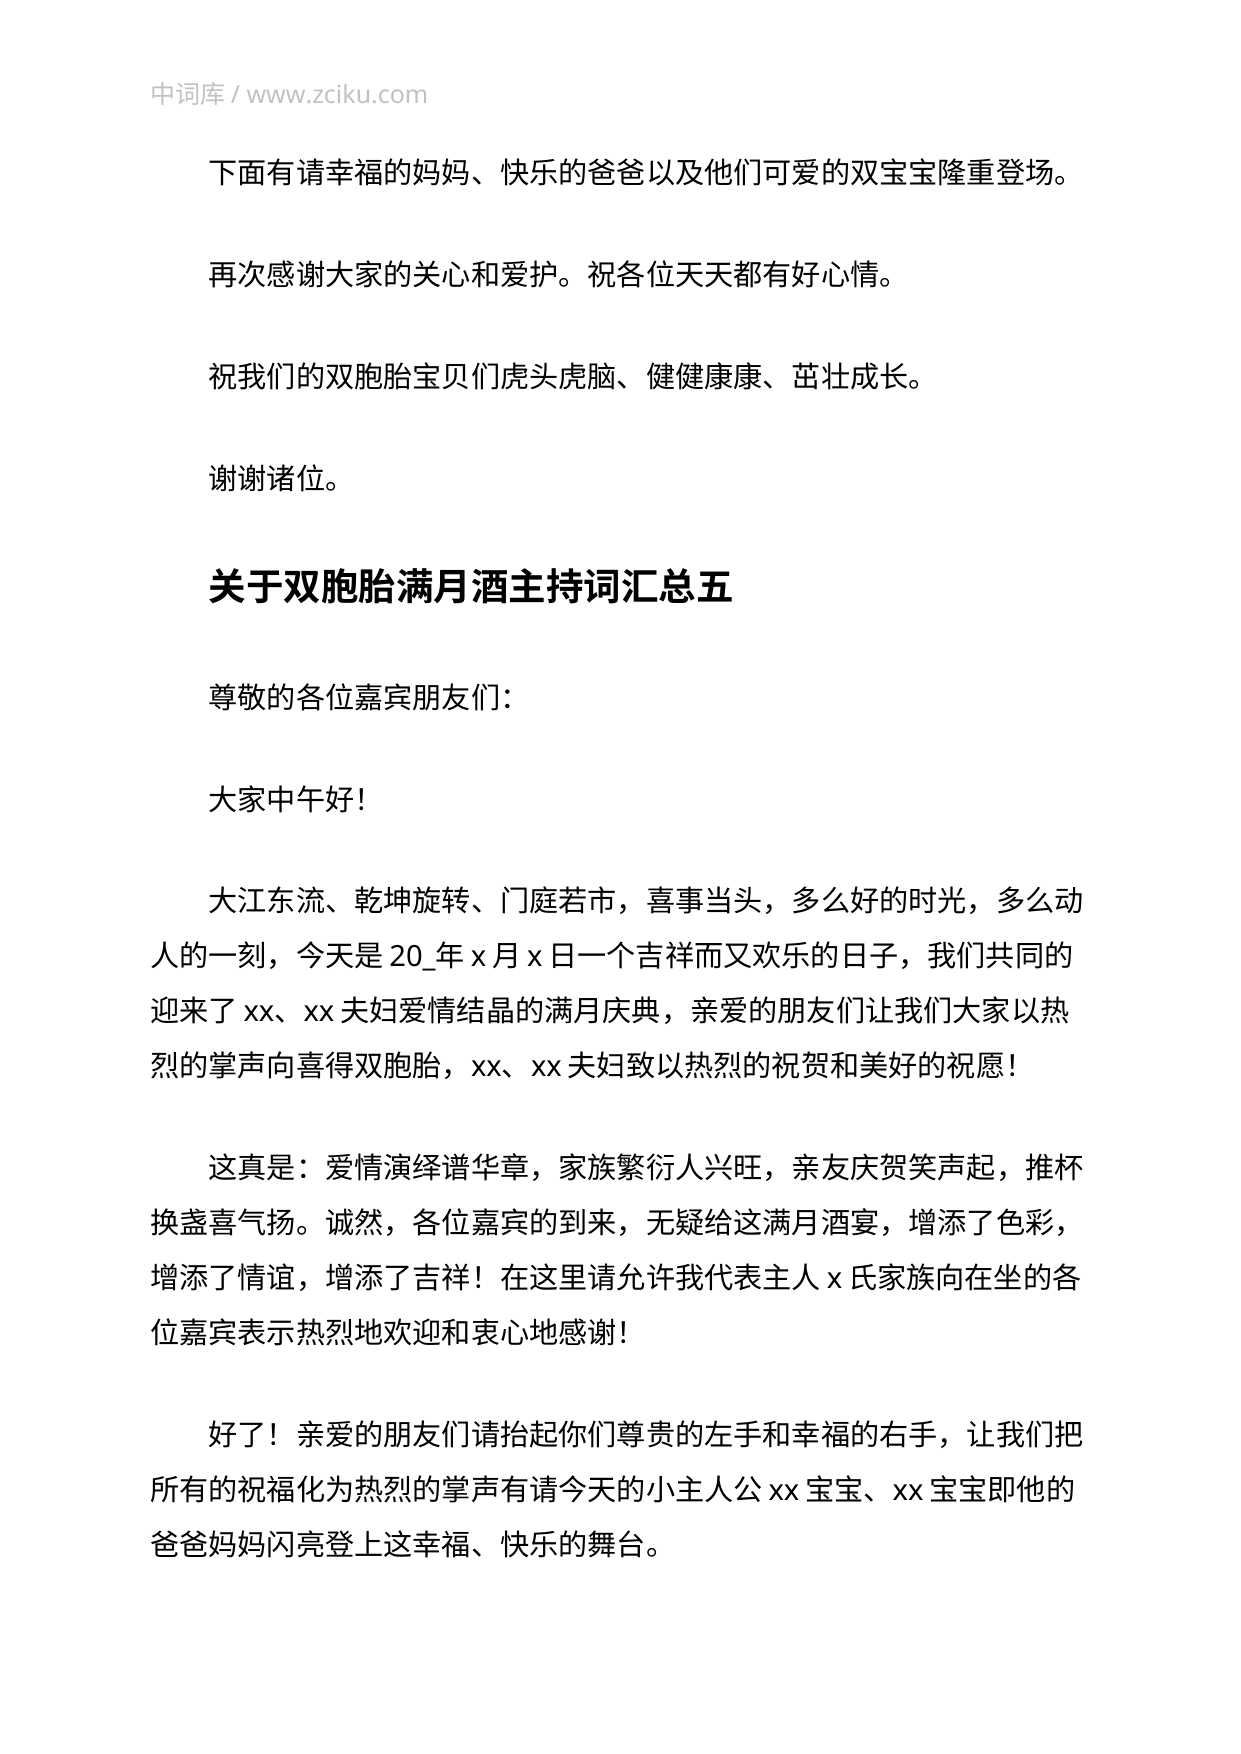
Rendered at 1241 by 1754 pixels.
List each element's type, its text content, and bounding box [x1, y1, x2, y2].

text 好了！亲爱的朋友们请抬起你们尊贵的左手和幸福的右手，让我们把所有的祝福化为热烈的掌声有请今天的小主人公xx宝宝、xx宝宝即他的爸爸妈妈闪亮登上这幸福、快乐的舞台。 [150, 1411, 1090, 1564]
text 尊敬的各位嘉宾朋友们： [150, 674, 1090, 717]
text 大家中午好！ [150, 776, 1090, 818]
text 下面有请幸福的妈妈、快乐的爸爸以及他们可爱的双宝宝隆重登场。 [150, 150, 1090, 192]
text 这真是：爱情演绎谱华章，家族繁衍人兴旺，亲友庆贺笑声起，推杯换盏喜气扬。诚然，各位嘉宾的到来，无疑给这满月酒宴，增添了色彩，增添了情谊，增添了吉祥！在这里请允许我代表主人x氏家族向在坐的各位嘉宾表示热烈地欢迎和衷心地感谢！ [150, 1145, 1090, 1352]
text 关于双胞胎满月酒主持词汇总五 [150, 557, 1090, 611]
text 再次感谢大家的关心和爱护。祝各位天天都有好心情。 [150, 252, 1090, 294]
text 谢谢诸位。 [150, 455, 1090, 498]
text 祝我们的双胞胎宝贝们虎头虎脑、健健康康、茁壮成长。 [150, 353, 1090, 396]
text 大江东流、乾坤旋转、门庭若市，喜事当头，多么好的时光，多么动人的一刻，今天是20_年x月x日一个吉祥而又欢乐的日子，我们共同的迎来了xx、xx夫妇爱情结晶的满月庆典，亲爱的朋友们让我们大家以热烈的掌声向喜得双胞胎，xx、xx夫妇致以热烈的祝贺和美好的祝愿！ [150, 878, 1090, 1085]
